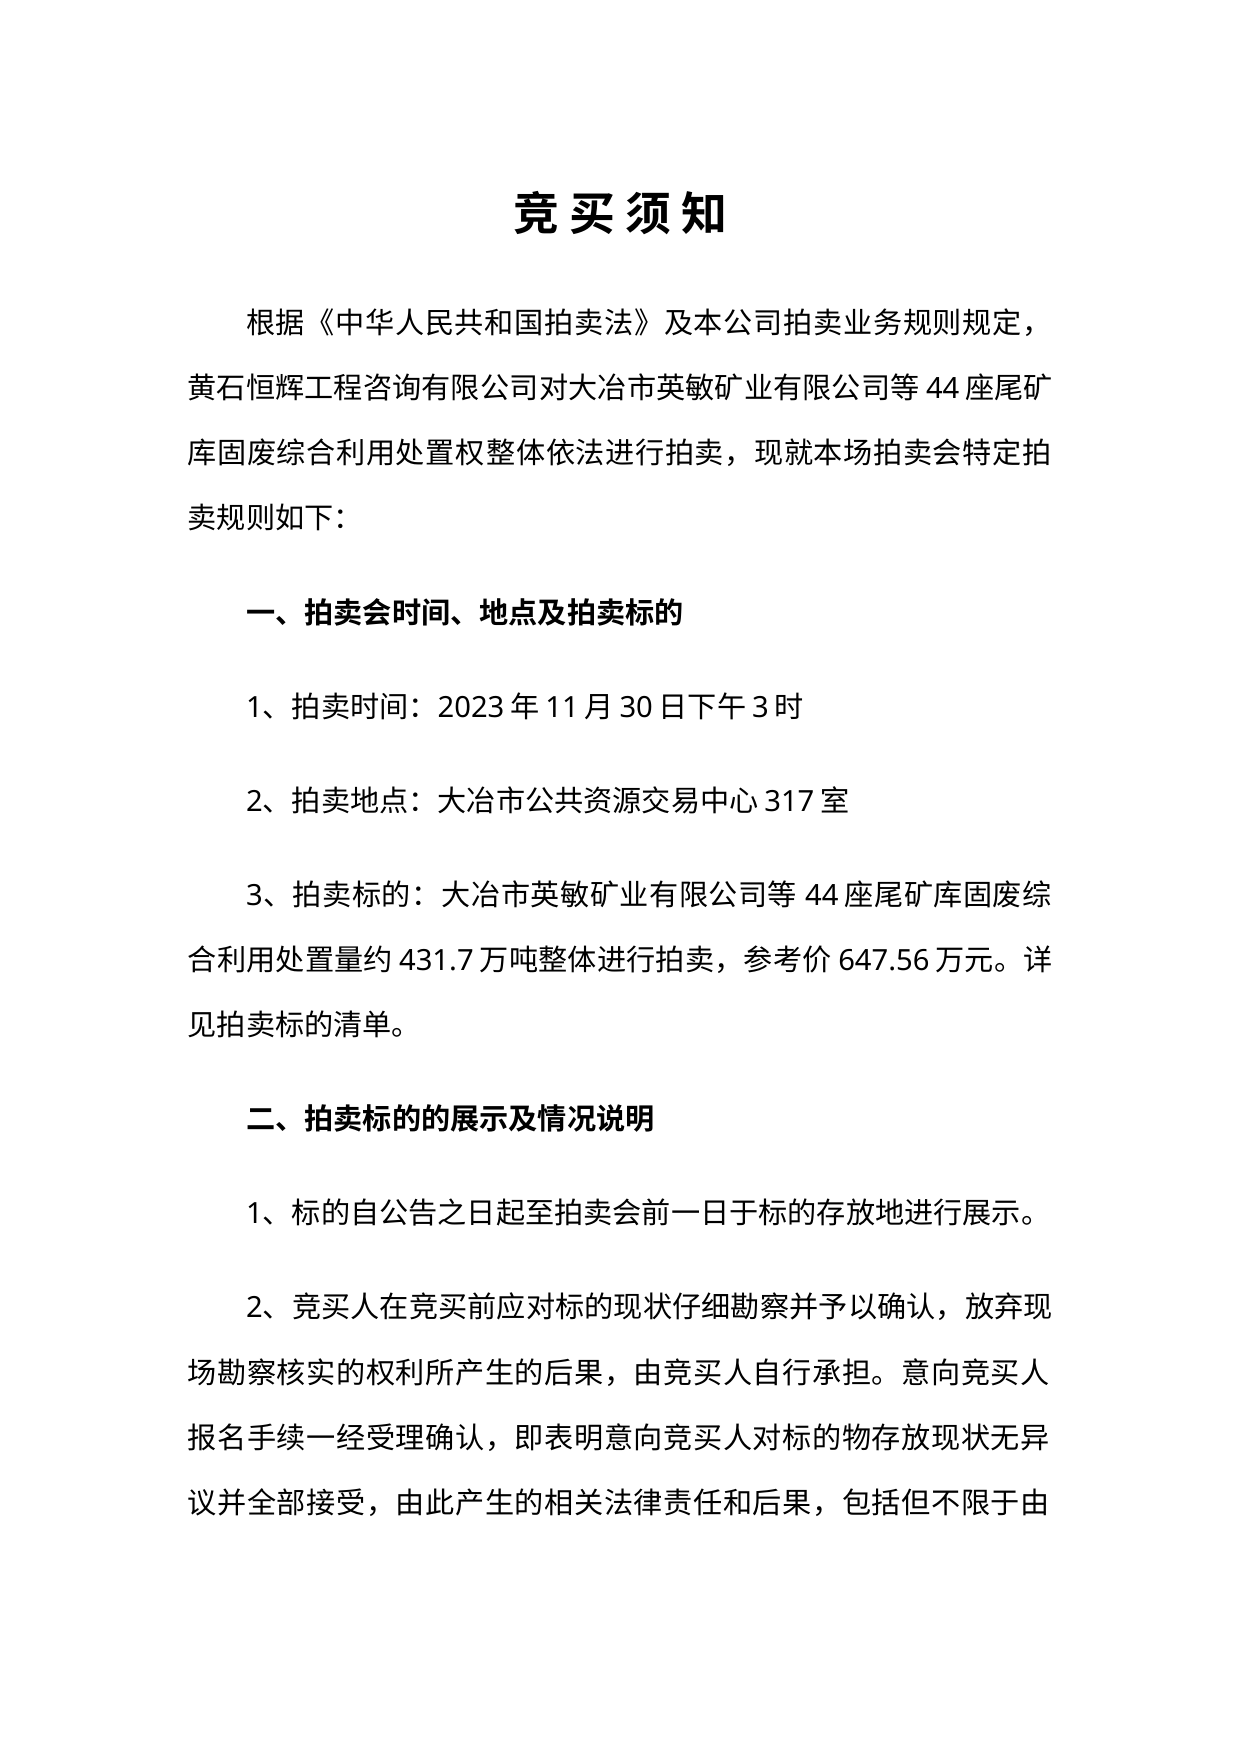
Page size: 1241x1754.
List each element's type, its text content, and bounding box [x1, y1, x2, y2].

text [187, 1273, 1053, 1533]
text 二、拍卖标的的展示及情况说明 [187, 1084, 1053, 1149]
text 竞 买 须 知 [187, 162, 1053, 259]
text 一、拍卖会时间、地点及拍卖标的 [187, 578, 1053, 643]
text 1、标的自公告之日起至拍卖会前一日于标的存放地进行展示。 [187, 1179, 1053, 1244]
text 3、拍卖标的：大冶市英敏矿业有限公司等44座尾矿库固废综合利用处置量约431.7万吨整体进行拍卖，参考价647.56万元。详见拍卖标的清单。 [187, 860, 1053, 1055]
text 1、拍卖时间：2023年11月30日下午3时 [187, 672, 1053, 737]
text 2、拍卖地点：大冶市公共资源交易中心317室 [187, 766, 1053, 831]
text 根据《中华人民共和国拍卖法》及本公司拍卖业务规则规定，黄石恒辉工程咨询有限公司对大冶市英敏矿业有限公司等44座尾矿库固废综合利用处置权整体依法进行拍卖，现就本场拍卖会特定拍卖规则如下： [187, 289, 1053, 549]
